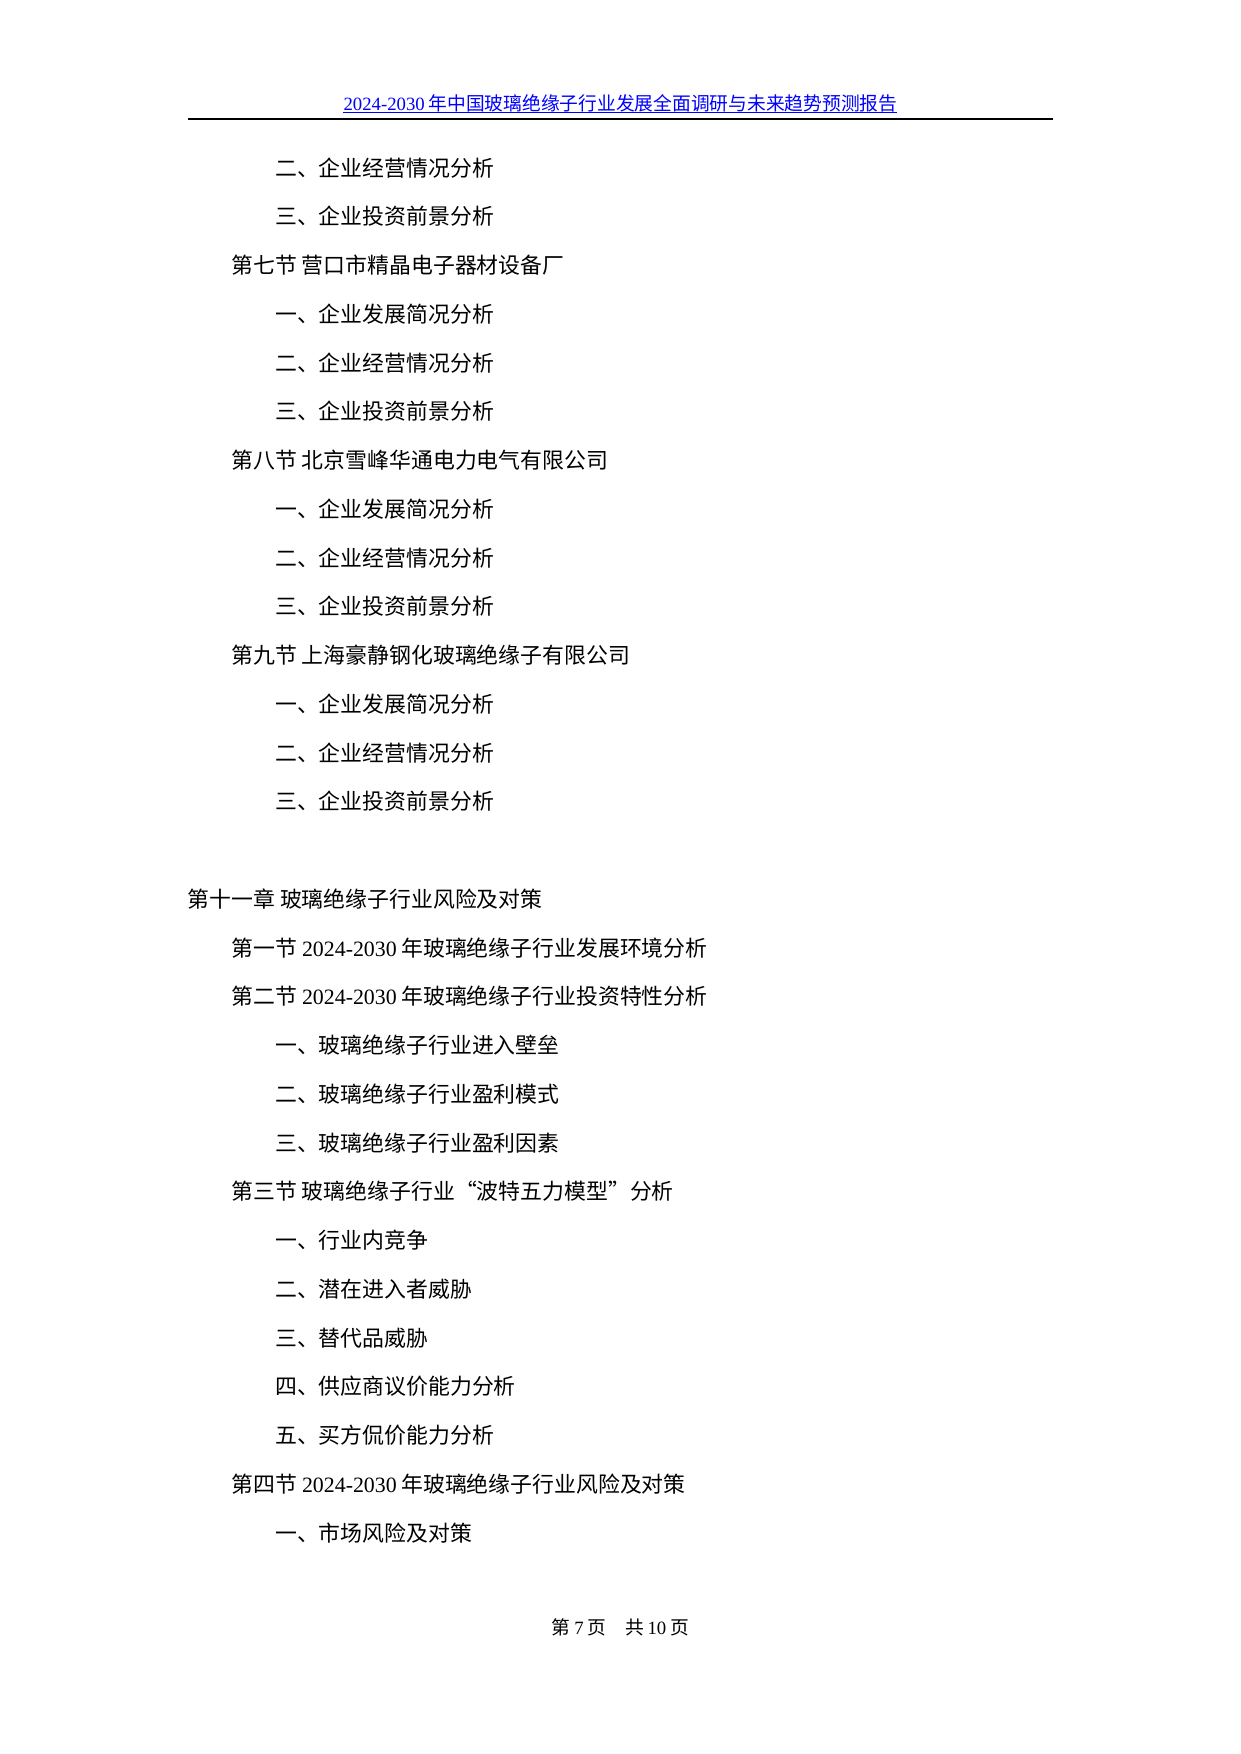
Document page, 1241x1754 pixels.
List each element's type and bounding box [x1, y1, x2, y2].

text [187, 150, 1053, 1548]
